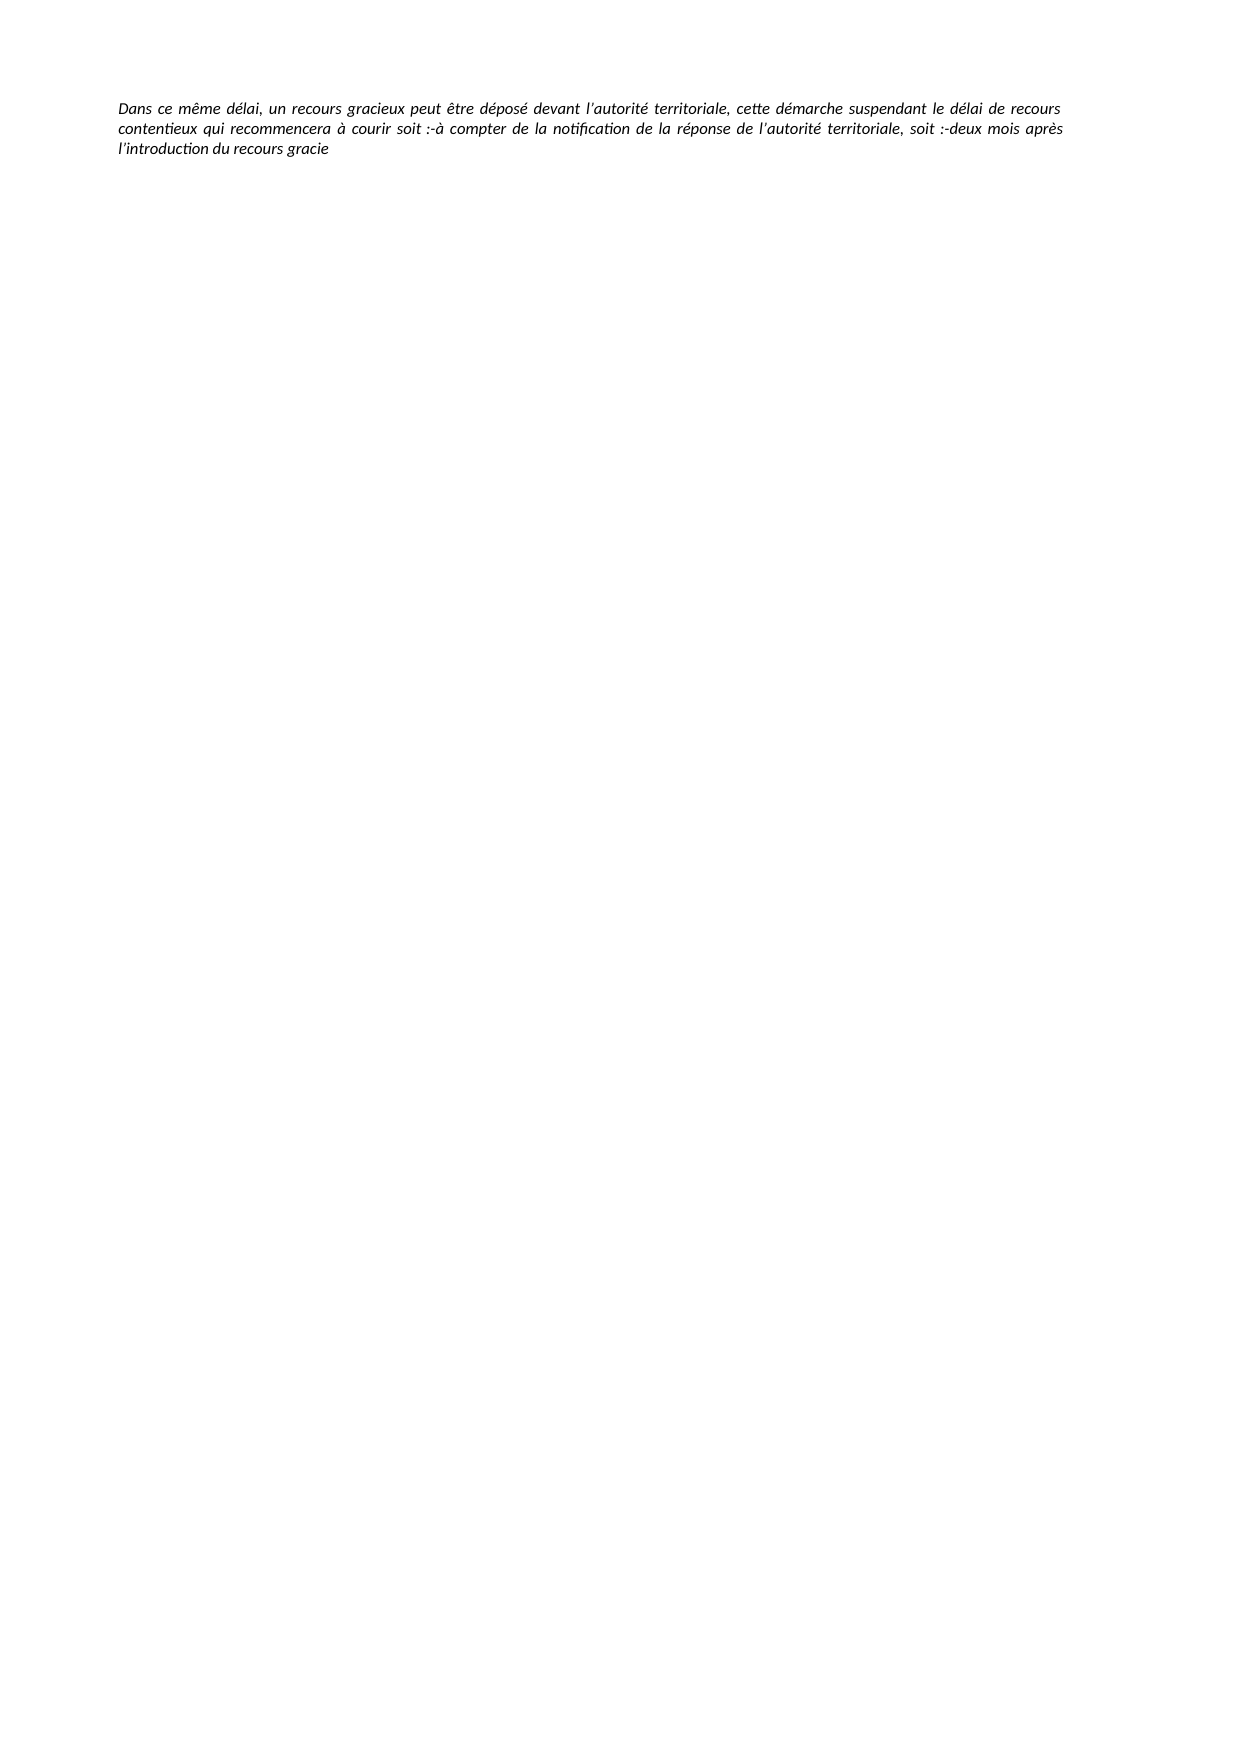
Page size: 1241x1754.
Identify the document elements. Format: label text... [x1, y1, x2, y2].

text Dans ce même délai, un recours gracieux peut être déposé devant l’autorité territoriale, cette démarche suspendant le délai de recours contentieux qui recommencera à courir soit :-à compter de la notification de la réponse de l’autorité territoriale, soit :-deux mois après l’introduction du recours gracie [118, 98, 1063, 159]
